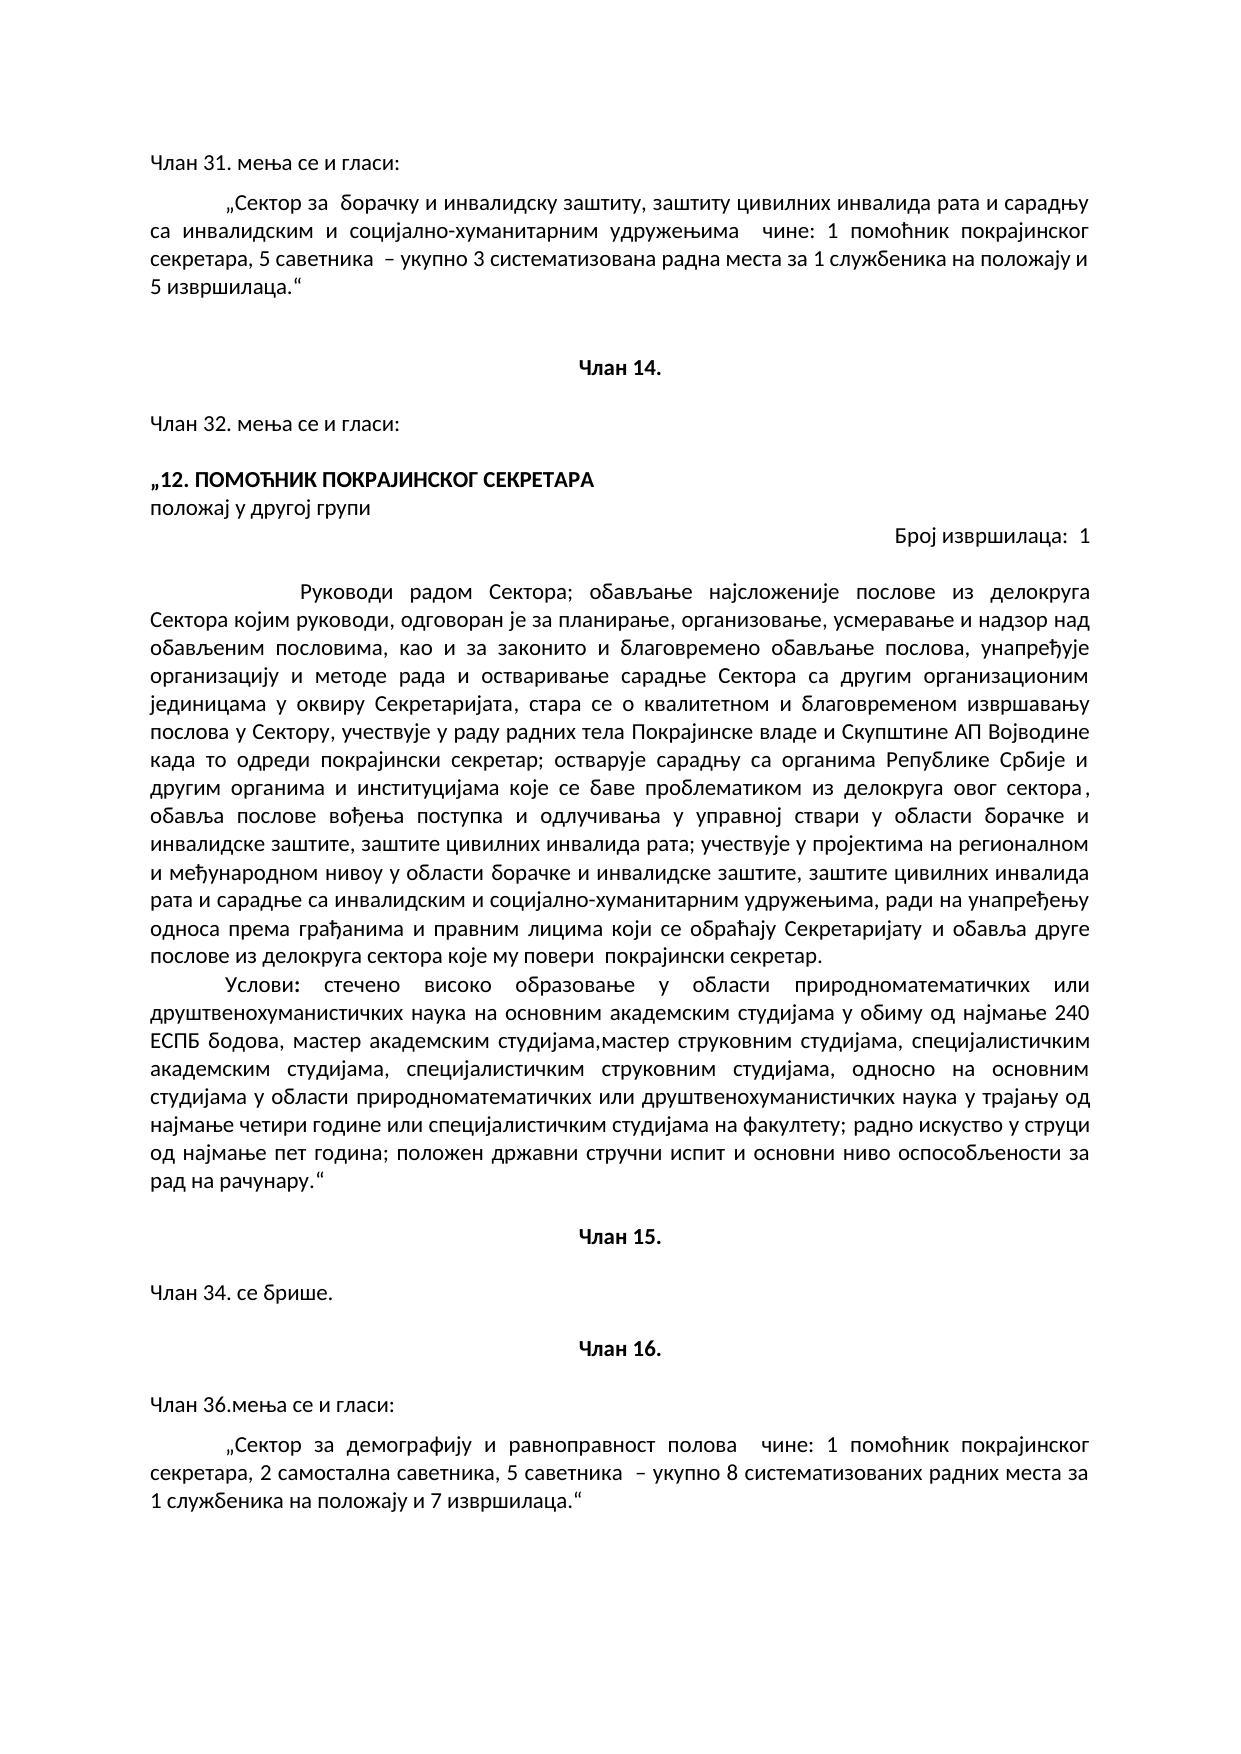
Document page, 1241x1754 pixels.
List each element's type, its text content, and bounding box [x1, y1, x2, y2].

text Члан 15. [150, 1222, 1090, 1250]
text Број извршилаца: 1 [150, 521, 1090, 549]
text Члан 16. [150, 1334, 1090, 1362]
text Услови: стечено високо образовање у области природноматематичких или друштвенохуманистичких наука на основним академским студијама у обиму од најмање 240 ЕСПБ бодова, мастер академским студијама,мастер струковним студијама, специјалистичким академским студијама, специјалистичким струковним студијама, односно на основним студијама у области природноматематичких или друштвенохуманистичких наука у трајању од најмање четири године или специјалистичким студијама на факултету; радно искуство у струци од најмање пет година; положен државни стручни испит и основни ниво оспособљености за рад на рачунару.“ [150, 970, 1090, 1194]
text „12. ПОМОЋНИК ПОКРАЈИНСКОГ СЕКРЕТАРА [150, 465, 1090, 493]
text „Сектор за борачку и инвалидску заштиту, заштиту цивилних инвалида рата и сарадњу са инвалидским и социјално-хуманитарним удружењима чине: 1 помоћник покрајинског секретара, 5 саветника – укупно 3 систематизована радна места за 1 службеника на положају и 5 извршилаца.“ [150, 188, 1090, 300]
text положај у другој групи [150, 493, 1090, 521]
text Члан 14. [150, 353, 1090, 381]
text Члан 36.мења се и гласи: [150, 1390, 1090, 1418]
text Члан 31. мења се и гласи: [150, 148, 1090, 176]
text Члан 34. се брише. [150, 1278, 1090, 1306]
text Руководи радом Сектора; обављање најсложеније послове из делокруга Сектора којим руководи, одговоран је за планирање, организовање, усмеравање и надзор над обављеним пословима, као и за законито и благовремено обављање послова, унапређује организацију и методе рада и остваривање сарадње Сектора са другим организационим јединицама у оквиру Секретаријата, стара се о квалитетном и благовременом извршавању послова у Сектору, учествује у раду радних тела Покрајинске владе и Скупштине АП Војводине када то одреди покрајински секретар; остварује сарадњу са органима Републике Србије и другим органима и институцијама које се баве проблематиком из делокруга овог сектора, обавља послове вођења поступка и одлучивања у управној ствари у области борачке и инвалидске заштите, заштите цивилних инвалида рата; учествује у пројектима на регионалном и међународном нивоу у области борачке и инвалидске заштите, заштите цивилних инвалида рата и сарадње са инвалидским и социјално-хуманитарним удружењима, ради на унапређењу односа према грађанима и правним лицима који се обраћају Секретаријату и обавља друге послове из делокруга сектора које му повери покрајински секретар. [150, 577, 1090, 970]
text Члан 32. мења се и гласи: [150, 409, 1090, 437]
text „Сектор за демографију и равноправност полова чине: 1 помоћник покрајинског секретара, 2 самостална саветника, 5 саветника – укупно 8 систематизованих радних места за 1 службеника на положају и 7 извршилаца.“ [150, 1431, 1090, 1514]
